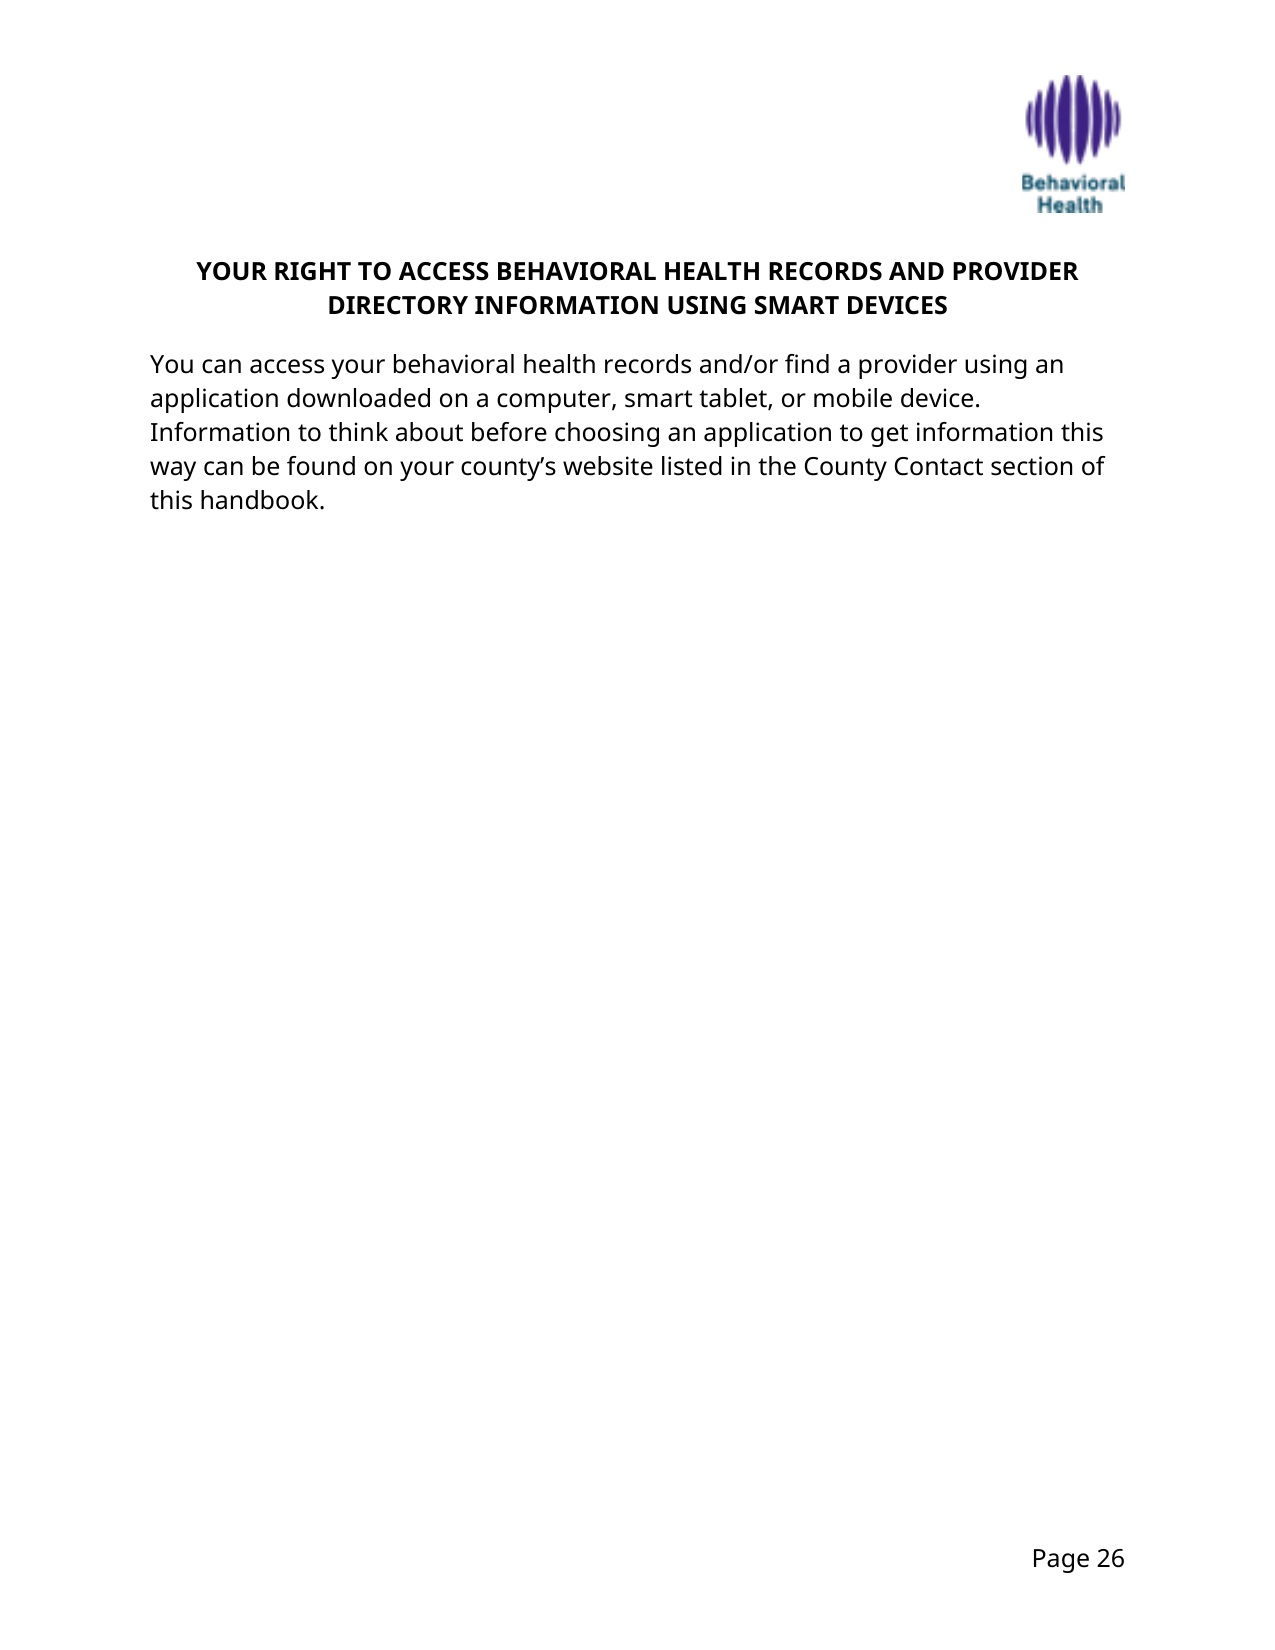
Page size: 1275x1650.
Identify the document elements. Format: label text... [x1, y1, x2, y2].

picture [1022, 75, 1125, 213]
subtitle YOUR RIGHT TO ACCESS BEHAVIORAL HEALTH RECORDS AND PROVIDER DIRECTORY INFORMATION USING SMART DEVICES [150, 253, 1125, 322]
text You can access your behavioral health records and/or find a provider using an application downloaded on a computer, smart tablet, or mobile device. Information to think about before choosing an application to get information this way can be found on your county’s website listed in the County Contact section of this handbook. [150, 347, 1125, 517]
